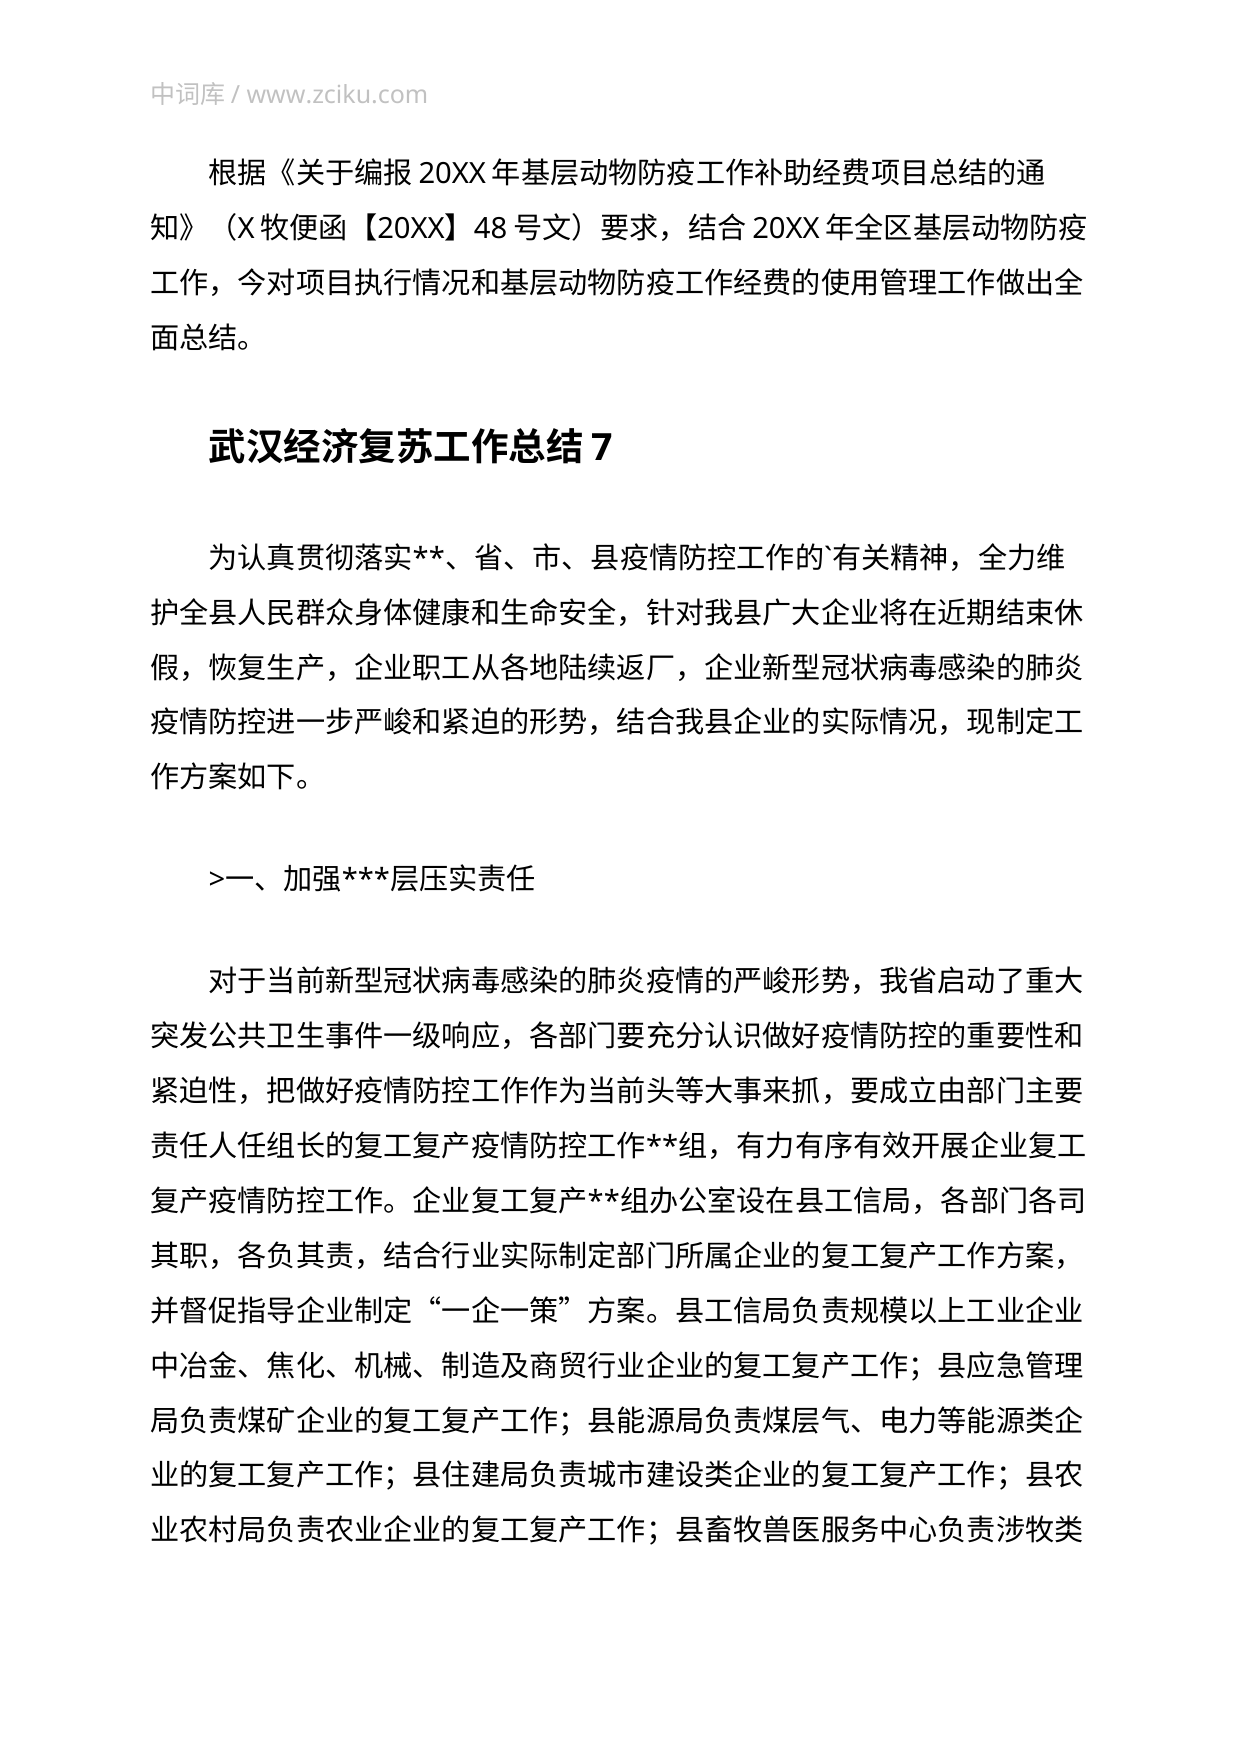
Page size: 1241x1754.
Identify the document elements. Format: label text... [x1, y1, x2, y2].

text 武汉经济复苏工作总结7 [150, 417, 1090, 471]
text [150, 958, 1090, 1549]
text 根据《关于编报20XX年基层动物防疫工作补助经费项目总结的通知》（X牧便函【20XX】48号文）要求，结合20XX年全区基层动物防疫工作，今对项目执行情况和基层动物防疫工作经费的使用管理工作做出全面总结。 [150, 150, 1090, 357]
text 为认真贯彻落实**、省、市、县疫情防控工作的`有关精神，全力维护全县人民群众身体健康和生命安全，针对我县广大企业将在近期结束休假，恢复生产，企业职工从各地陆续返厂，企业新型冠状病毒感染的肺炎疫情防控进一步严峻和紧迫的形势，结合我县企业的实际情况，现制定工作方案如下。 [150, 534, 1090, 796]
text >一、加强***层压实责任 [150, 856, 1090, 898]
